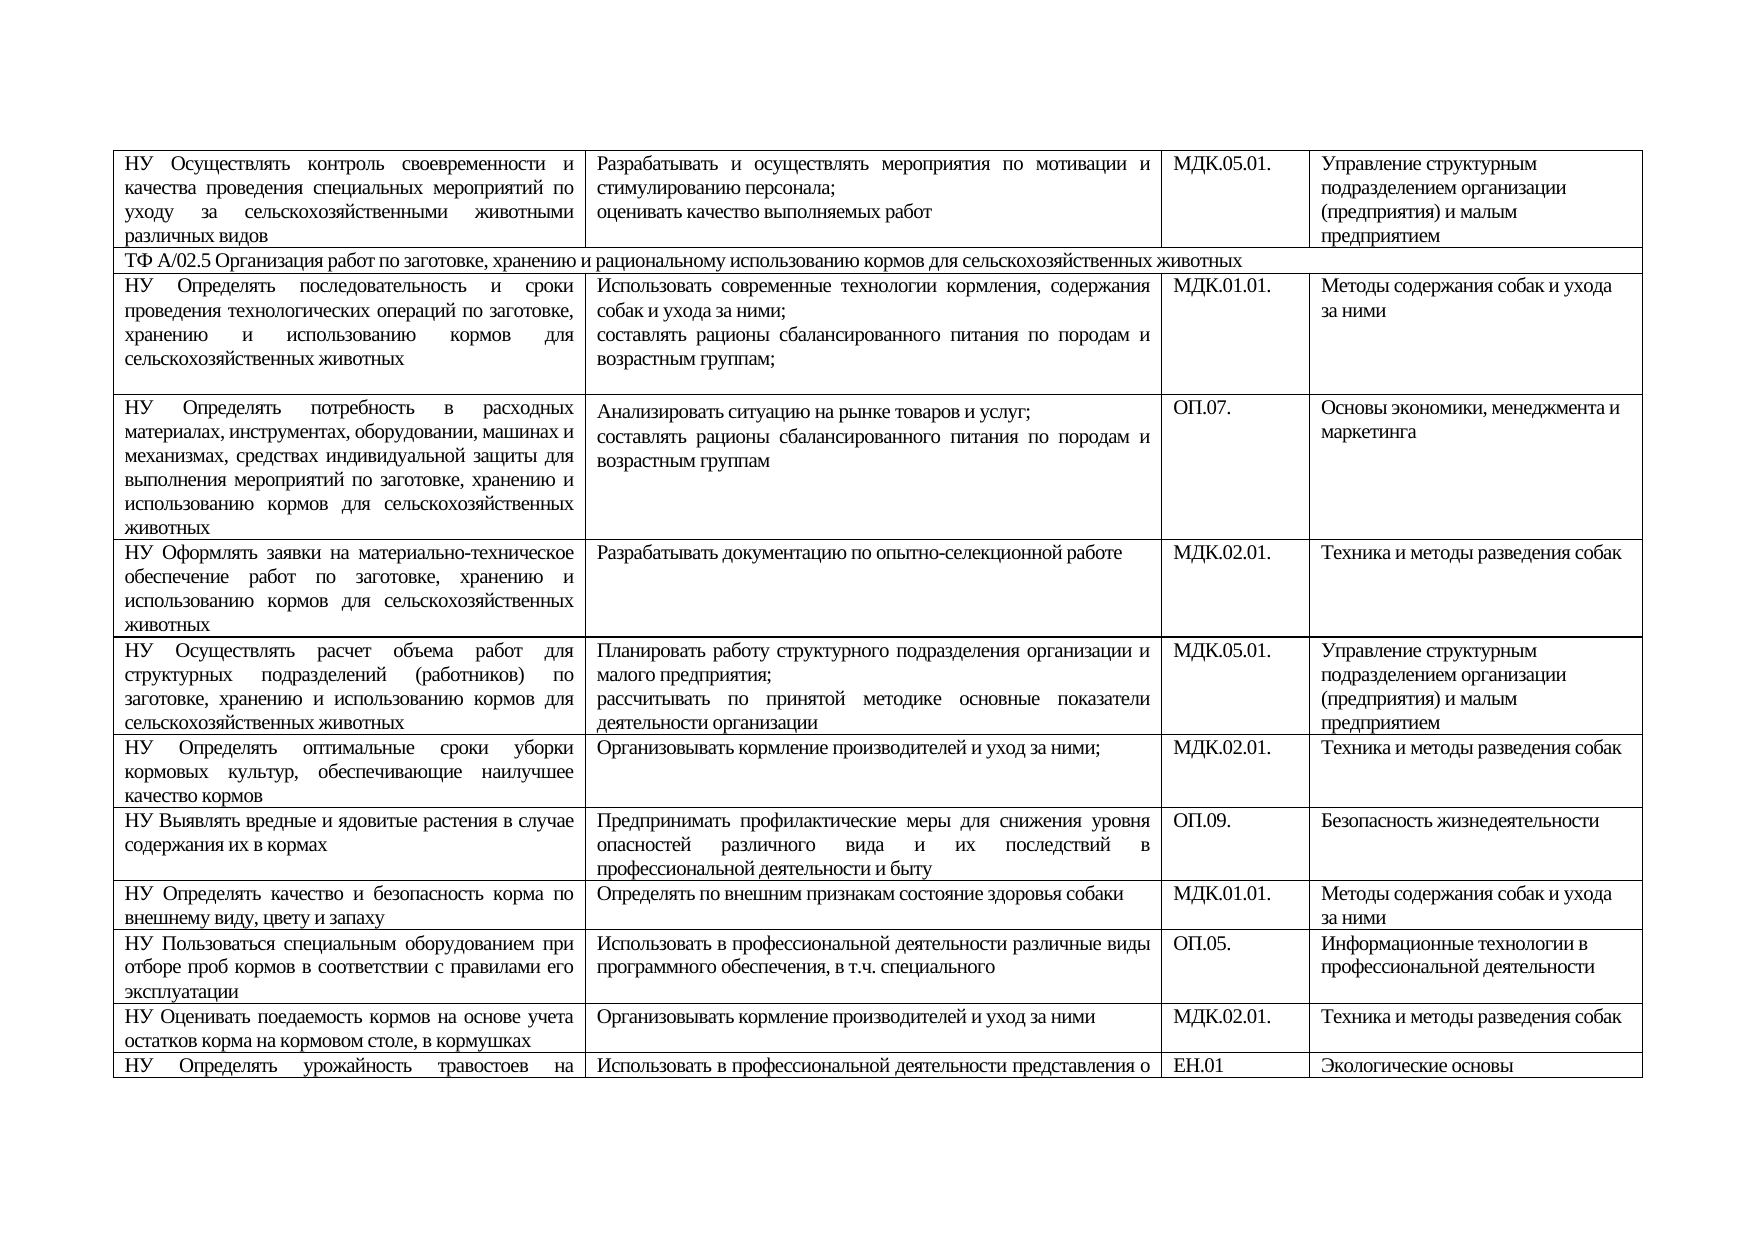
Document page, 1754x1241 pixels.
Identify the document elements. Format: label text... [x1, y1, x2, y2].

table_cell ОП.07. [1162, 395, 1309, 539]
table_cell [114, 1053, 585, 1077]
table_cell Методы содержания собак и ухода за ними [1310, 881, 1642, 929]
table_cell МДК.02.01. [1162, 540, 1309, 636]
table_cell ЕН.01 [1162, 1053, 1309, 1077]
table_cell Организовывать кормление производителей и уход за ними; [586, 735, 1161, 807]
table_cell Информационные технологии в профессиональной деятельности [1310, 930, 1642, 1003]
table_cell Организовывать кормление производителей и уход за ними [586, 1004, 1161, 1052]
table_cell МДК.01.01. [1162, 881, 1309, 929]
table_cell Управление структурным подразделением организации (предприятия) и малым предприятием [1310, 151, 1642, 247]
table_cell НУ Определять качество и безопасность корма по внешнему виду, цвету и запаху [114, 881, 585, 929]
table_cell НУ Оценивать поедаемость кормов на основе учета остатков корма на кормовом столе, в кормушках [114, 1004, 585, 1052]
table_cell НУ Осуществлять расчет объема работ для структурных подразделений (работников) по заготовке, хранению и использованию кормов для сельскохозяйственных животных [114, 638, 585, 734]
table_cell МДК.02.01. [1162, 735, 1309, 807]
table_cell Техника и методы разведения собак [1310, 735, 1642, 807]
table_cell НУ Определять последовательность и сроки проведения технологических операций по заготовке, хранению и использованию кормов для сельскохозяйственных животных [114, 274, 585, 394]
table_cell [586, 1053, 1161, 1077]
table_cell Техника и методы разведения собак [1310, 1004, 1642, 1052]
table_cell ОП.09. [1162, 808, 1309, 880]
table_cell Методы содержания собак и ухода за ними [1310, 274, 1642, 394]
table_cell Планировать работу структурного подразделения организации и малого предприятия; рассчитывать по принятой методике основные показатели деятельности организации [586, 638, 1161, 734]
table_cell ОП.05. [1162, 930, 1309, 1003]
table_cell Управление структурным подразделением организации (предприятия) и малым предприятием [1310, 638, 1642, 734]
table_cell ТФ A/02.5 Организация работ по заготовке, хранению и рациональному использованию кормов для сельскохозяйственных животных [114, 248, 1642, 272]
table_cell Разрабатывать и осуществлять мероприятия по мотивации и стимулированию персонала; оценивать качество выполняемых работ [586, 151, 1161, 247]
table_cell НУ Определять потребность в расходных материалах, инструментах, оборудовании, машинах и механизмах, средствах индивидуальной защиты для выполнения мероприятий по заготовке, хранению и использованию кормов для сельскохозяйственных животных [114, 395, 585, 539]
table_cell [1310, 1053, 1642, 1077]
table_cell НУ Пользоваться специальным оборудованием при отборе проб кормов в соответствии с правилами его эксплуатации [114, 930, 585, 1003]
table_cell Техника и методы разведения собак [1310, 540, 1642, 636]
table_cell НУ Оформлять заявки на материально-техническое обеспечение работ по заготовке, хранению и использованию кормов для сельскохозяйственных животных [114, 540, 585, 636]
table_cell Разрабатывать документацию по опытно-селекционной работе [586, 540, 1161, 636]
table_cell МДК.05.01. [1162, 151, 1309, 247]
table_cell НУ Определять оптимальные сроки уборки кормовых культур, обеспечивающие наилучшее качество кормов [114, 735, 585, 807]
table_cell Основы экономики, менеджмента и маркетинга [1310, 395, 1642, 539]
table_cell Предпринимать профилактические меры для снижения уровня опасностей различного вида и их последствий в профессиональной деятельности и быту [586, 808, 1161, 880]
table_cell НУ Осуществлять контроль своевременности и качества проведения специальных мероприятий по уходу за сельскохозяйственными животными различных видов [114, 151, 585, 247]
table_cell Безопасность жизнедеятельности [1310, 808, 1642, 880]
table_cell МДК.01.01. [1162, 274, 1309, 394]
table_cell Использовать современные технологии кормления, содержания собак и ухода за ними; составлять рационы сбалансированного питания по породам и возрастным группам; [586, 274, 1161, 394]
table_cell Определять по внешним признакам состояние здоровья собаки [586, 881, 1161, 929]
table_cell НУ Выявлять вредные и ядовитые растения в случае содержания их в кормах [114, 808, 585, 880]
table_cell МДК.02.01. [1162, 1004, 1309, 1052]
table_cell Использовать в профессиональной деятельности различные виды программного обеспечения, в т.ч. специального [586, 930, 1161, 1003]
table_cell Анализировать ситуацию на рынке товаров и услуг; составлять рационы сбалансированного питания по породам и возрастным группам [586, 395, 1161, 539]
table_cell МДК.05.01. [1162, 638, 1309, 734]
